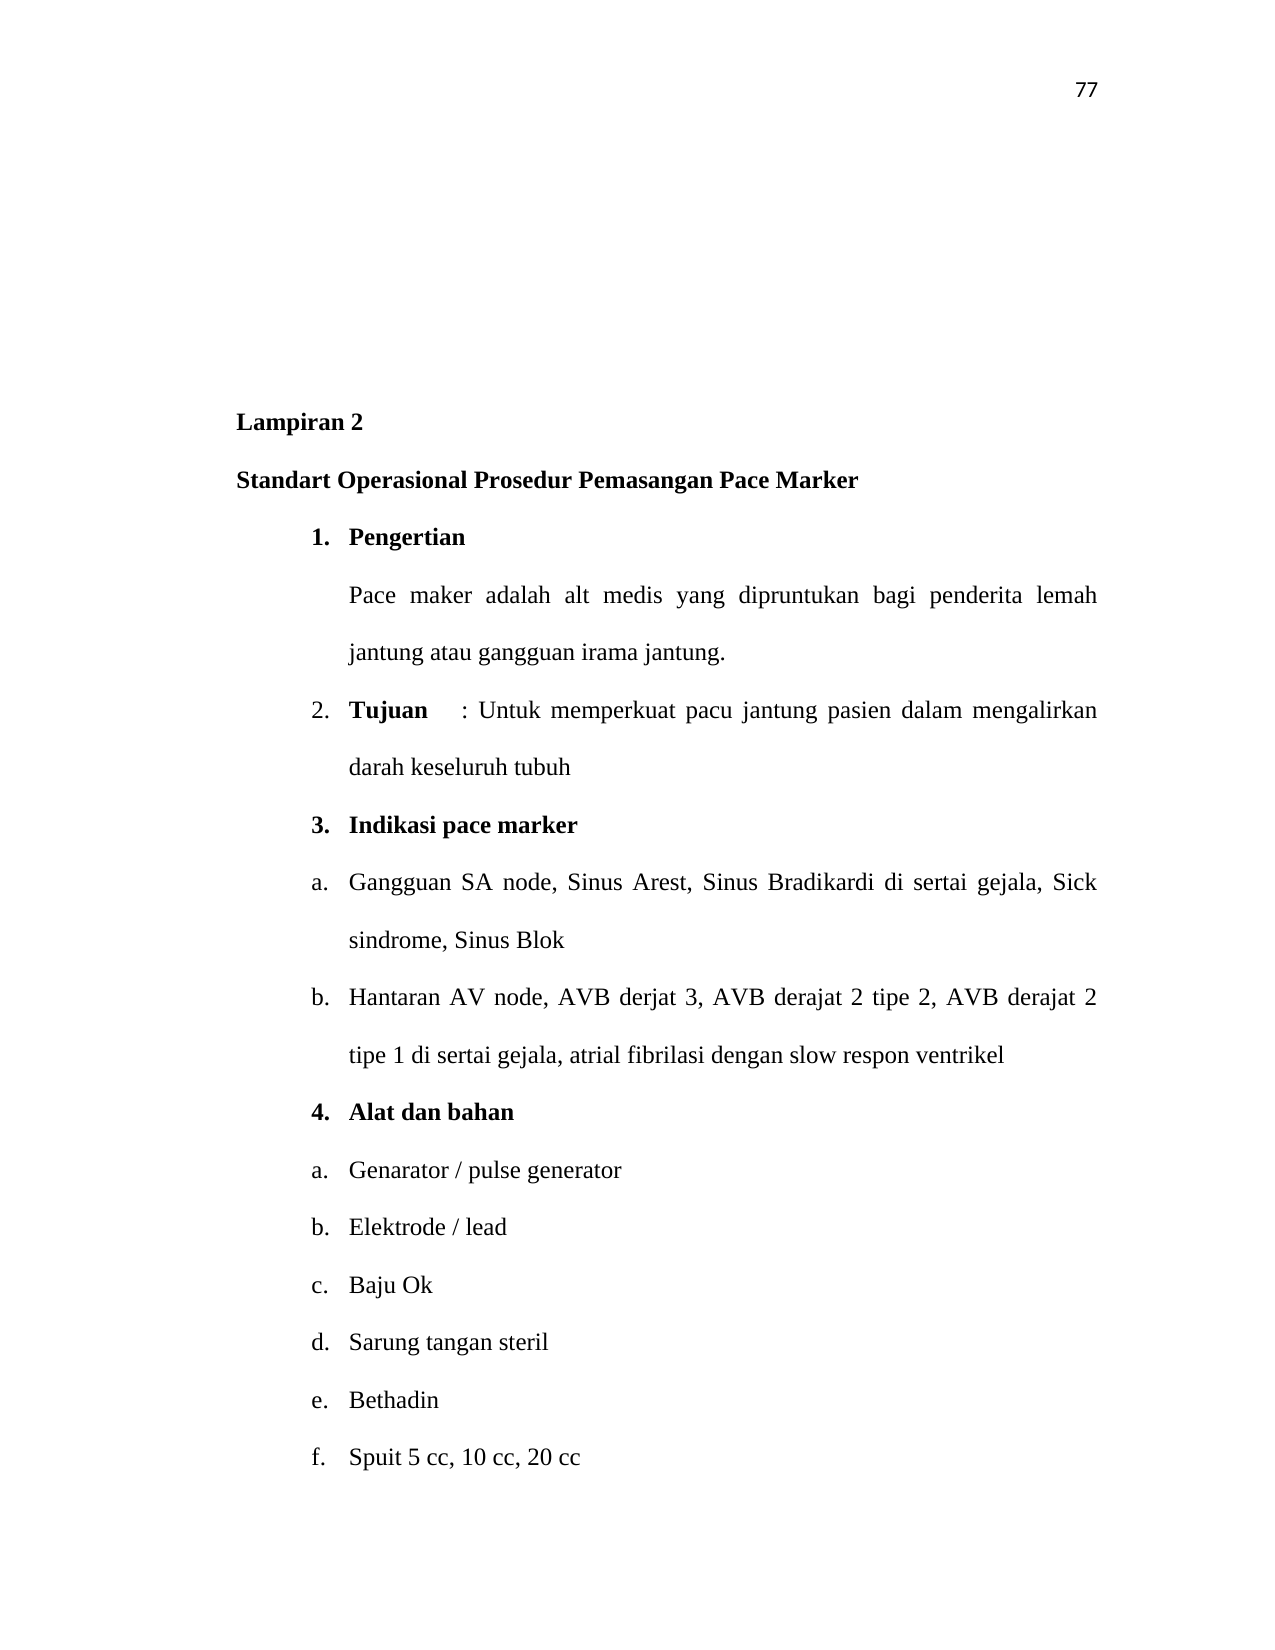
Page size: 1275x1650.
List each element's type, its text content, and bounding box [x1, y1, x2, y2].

list Genarator / pulse generator [311, 1155, 1098, 1183]
list Sarung tangan steril [311, 1327, 1098, 1356]
list Tujuan : Untuk memperkuat pacu jantung pasien dalam mengalirkan darah keseluruh tubuh [311, 695, 1098, 781]
list Hantaran AV node, AVB derjat 3, AVB derajat 2 tipe 2, AVB derajat 2 tipe 1 di sertai gejala, atrial fibrilasi dengan slow respon ventrikel [311, 982, 1098, 1068]
list Pace maker adalah alt medis yang dipruntukan bagi penderita lemah jantung atau gangguan irama jantung. [349, 580, 1098, 666]
list Indikasi pace marker [311, 810, 1098, 838]
list Baju Ok [311, 1270, 1098, 1298]
list Alat dan bahan [311, 1097, 1098, 1126]
text Lampiran 2 [236, 407, 1098, 436]
list Pengertian [311, 522, 1098, 551]
text Standart Operasional Prosedur Pemasangan Pace Marker [236, 465, 1098, 493]
list Gangguan SA node, Sinus Arest, Sinus Bradikardi di sertai gejala, Sick sindrome, Sinus Blok [311, 867, 1098, 953]
list Bethadin [311, 1385, 1098, 1413]
list Elektrode / lead [311, 1212, 1098, 1241]
list Spuit 5 cc, 10 cc, 20 cc [311, 1442, 1098, 1471]
